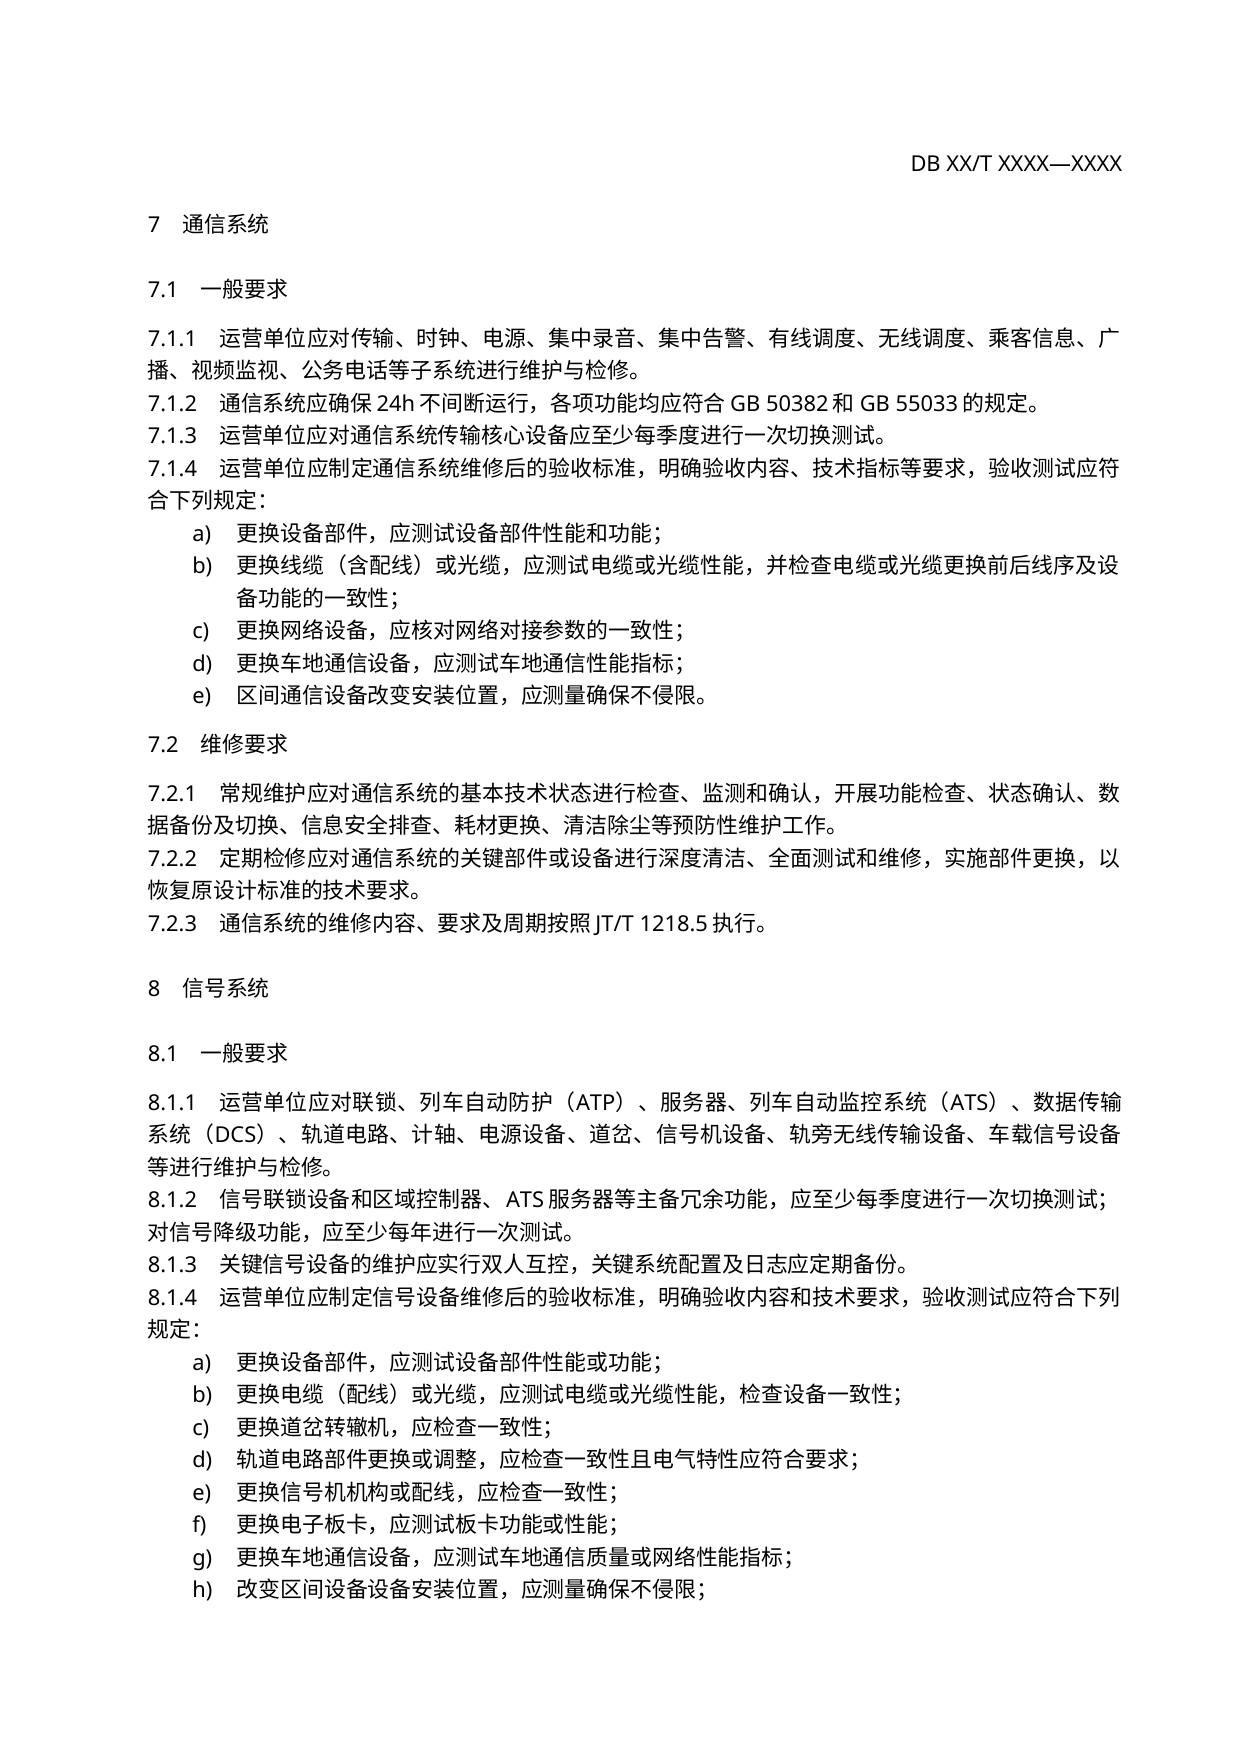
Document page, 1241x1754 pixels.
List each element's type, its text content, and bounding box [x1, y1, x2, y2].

list 更换车地通信设备，应测试车地通信性能指标； [192, 646, 1122, 678]
text 维修要求 [148, 727, 1122, 759]
list 改变区间设备设备安装位置，应测量确保不侵限； [192, 1572, 1122, 1604]
text 通信系统 [148, 207, 1122, 239]
text 信号系统 [148, 971, 1122, 1003]
list 轨道电路部件更换或调整，应检查一致性且电气特性应符合要求； [192, 1442, 1122, 1474]
list 更换设备部件，应测试设备部件性能或功能； [192, 1344, 1122, 1377]
list 更换信号机机构或配线，应检查一致性； [192, 1474, 1122, 1507]
text 定期检修应对通信系统的关键部件或设备进行深度清洁、全面测试和维修，实施部件更换，以恢复原设计标准的技术要求。 [148, 841, 1122, 906]
text 一般要求 [148, 1036, 1122, 1068]
text 运营单位应制定信号设备维修后的验收标准，明确验收内容和技术要求，验收测试应符合下列规定： [148, 1279, 1122, 1344]
list 更换设备部件，应测试设备部件性能和功能； [192, 516, 1122, 548]
text 关键信号设备的维护应实行双人互控，关键系统配置及日志应定期备份。 [148, 1247, 1122, 1279]
text 运营单位应制定通信系统维修后的验收标准，明确验收内容、技术指标等要求，验收测试应符合下列规定： [148, 451, 1122, 516]
list 区间通信设备改变安装位置，应测量确保不侵限。 [192, 678, 1122, 711]
list 更换电子板卡，应测试板卡功能或性能； [192, 1507, 1122, 1539]
text 运营单位应对通信系统传输核心设备应至少每季度进行一次切换测试。 [148, 418, 1122, 451]
text 运营单位应对传输、时钟、电源、集中录音、集中告警、有线调度、无线调度、乘客信息、广播、视频监视、公务电话等子系统进行维护与检修。 [148, 321, 1122, 386]
list 更换电缆（配线）或光缆，应测试电缆或光缆性能，检查设备一致性； [192, 1377, 1122, 1409]
list 更换道岔转辙机，应检查一致性； [192, 1409, 1122, 1442]
list 更换网络设备，应核对网络对接参数的一致性； [192, 613, 1122, 646]
text 通信系统的维修内容、要求及周期按照JT/T 1218.5执行。 [148, 906, 1122, 938]
text 运营单位应对联锁、列车自动防护（ATP）、服务器、列车自动监控系统（ATS）、数据传输系统（DCS）、轨道电路、计轴、电源设备、道岔、信号机设备、轨旁无线传输设备、车载信号设备等进行维护与检修。 [148, 1084, 1122, 1182]
text 一般要求 [148, 272, 1122, 304]
list 更换线缆（含配线）或光缆，应测试电缆或光缆性能，并检查电缆或光缆更换前后线序及设备功能的一致性； [192, 548, 1122, 613]
text 常规维护应对通信系统的基本技术状态进行检查、监测和确认，开展功能检查、状态确认、数据备份及切换、信息安全排查、耗材更换、清洁除尘等预防性维护工作。 [148, 776, 1122, 841]
text 信号联锁设备和区域控制器、ATS服务器等主备冗余功能，应至少每季度进行一次切换测试；对信号降级功能，应至少每年进行一次测试。 [148, 1182, 1122, 1247]
text 通信系统应确保24h不间断运行，各项功能均应符合GB 50382和 GB 55033的规定。 [148, 386, 1122, 418]
list 更换车地通信设备，应测试车地通信质量或网络性能指标； [192, 1539, 1122, 1572]
